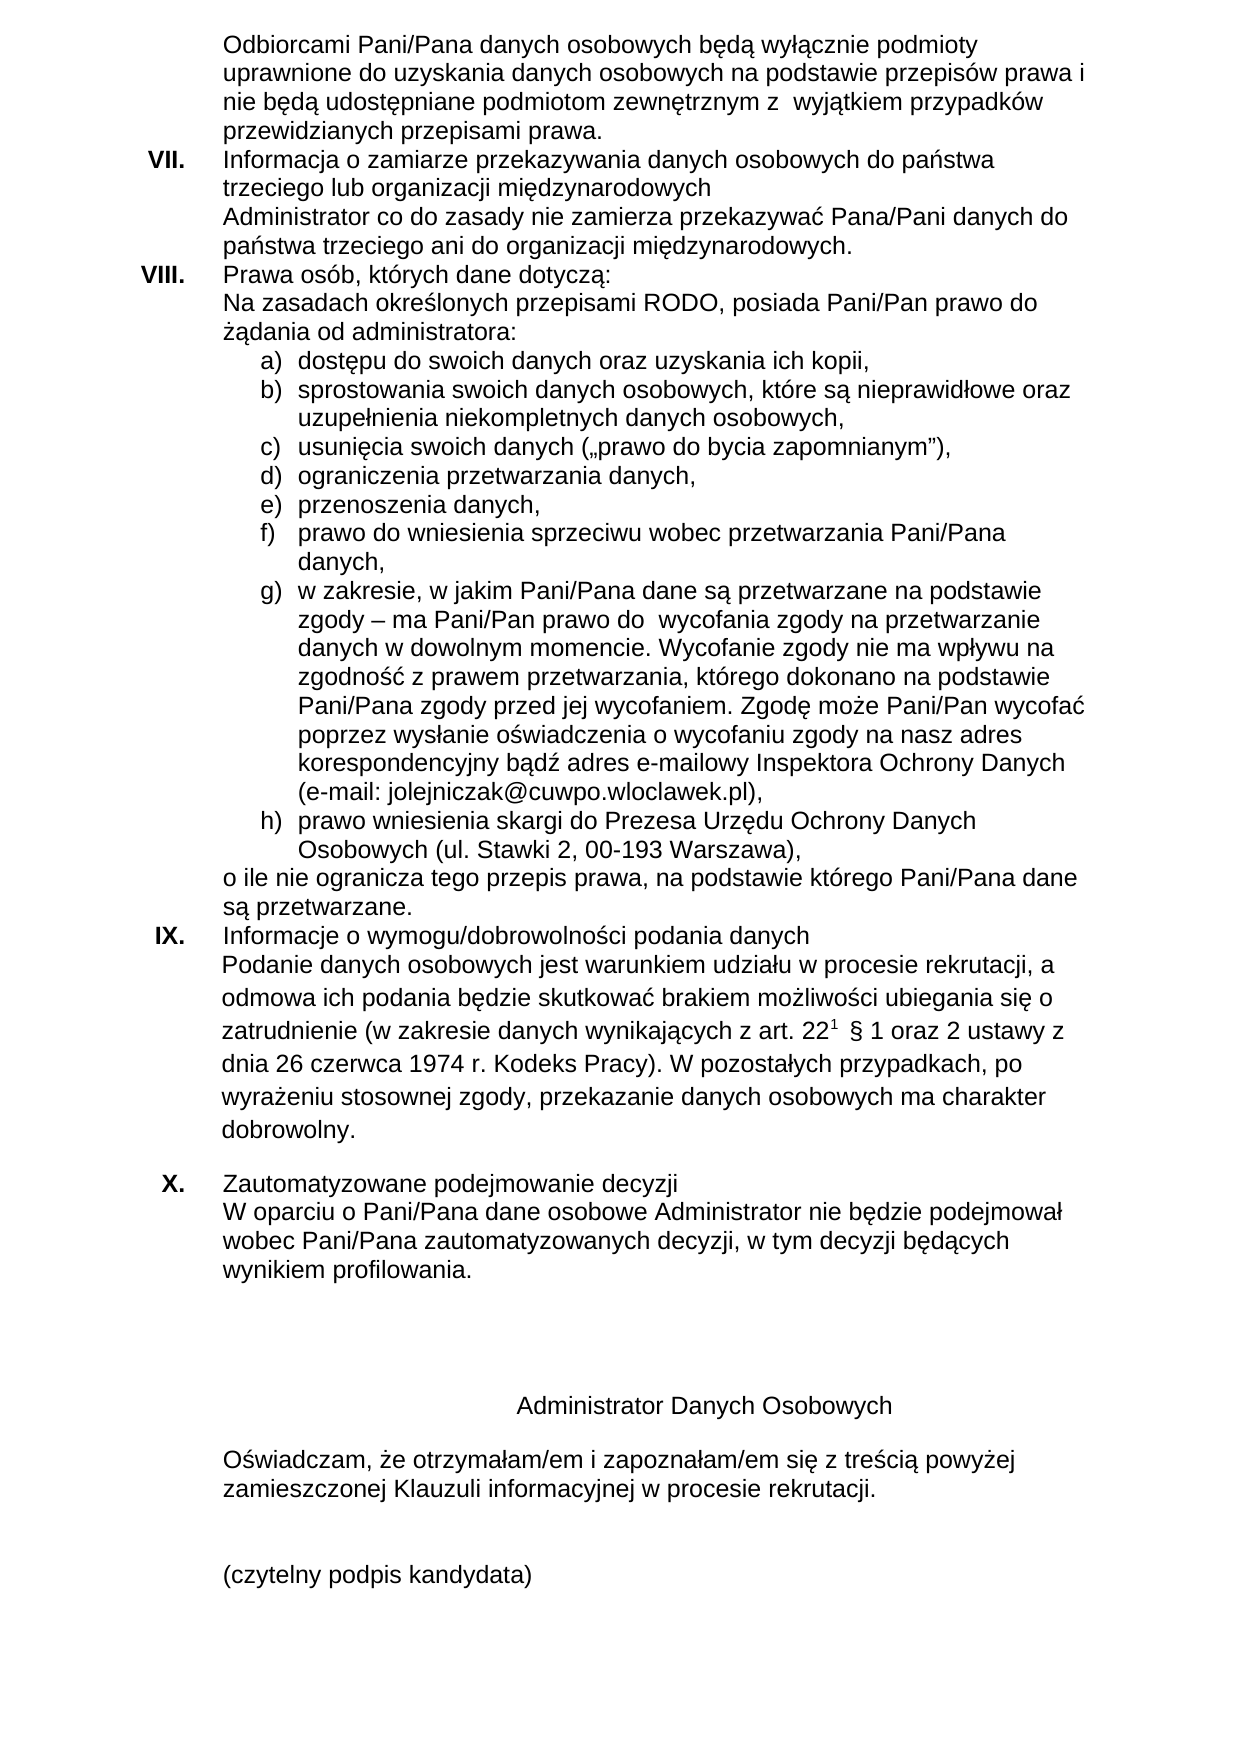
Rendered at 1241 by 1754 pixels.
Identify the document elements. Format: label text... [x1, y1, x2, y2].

list o ile nie ogranicza tego przepis prawa, na podstawie którego Pani/Pana dane są przetwarzane. [223, 863, 1093, 921]
list Informacja o zamiarze przekazywania danych osobowych do państwa trzeciego lub organizacji międzynarodowych [185, 144, 1093, 202]
list przenoszenia danych, [260, 489, 1093, 518]
list Zautomatyzowane podejmowanie decyzji [185, 1168, 1093, 1197]
list Prawa osób, których dane dotyczą: [185, 259, 1093, 288]
list (czytelny podpis kandydata) [223, 1560, 1093, 1589]
list usunięcia swoich danych („prawo do bycia zapomnianym”), [260, 432, 1093, 461]
text Administrator Danych Osobowych [443, 1391, 1093, 1420]
list Oświadczam, że otrzymałam/em i zapoznałam/em się z treścią powyżej zamieszczonej Klauzuli informacyjnej w procesie rekrutacji. [223, 1445, 1093, 1503]
list prawo wniesienia skargi do Prezesa Urzędu Ochrony Danych Osobowych (ul. Stawki 2, 00-193 Warszawa), [260, 806, 1093, 863]
text Podanie danych osobowych jest warunkiem udziału w procesie rekrutacji, a odmowa ich podania będzie skutkować brakiem możliwości ubiegania się o zatrudnienie (w zakresie danych wynikających z art. 221 § 1 oraz 2 ustawy z dnia 26 czerwca 1974 r. Kodeks Pracy). W pozostałych przypadkach, po wyrażeniu stosownej zgody, przekazanie danych osobowych ma charakter dobrowolny. [221, 949, 1093, 1143]
list ograniczenia przetwarzania danych, [260, 461, 1093, 489]
list Informacje o wymogu/dobrowolności podania danych [185, 921, 1093, 949]
list w zakresie, w jakim Pani/Pana dane są przetwarzane na podstawie zgody – ma Pani/Pan prawo do wycofania zgody na przetwarzanie danych w dowolnym momencie. Wycofanie zgody nie ma wpływu na zgodność z prawem przetwarzania, którego dokonano na podstawie Pani/Pana zgody przed jej wycofaniem. Zgodę może Pani/Pan wycofać poprzez wysłanie oświadczenia o wycofaniu zgody na nasz adres korespondencyjny bądź adres e-mailowy Inspektora Ochrony Danych (e-mail: jolejniczak@cuwpo.wloclawek.pl), [260, 576, 1093, 806]
list W oparciu o Pani/Pana dane osobowe Administrator nie będzie podejmował wobec Pani/Pana zautomatyzowanych decyzji, w tym decyzji będących wynikiem profilowania. [223, 1197, 1093, 1283]
list Na zasadach określonych przepisami RODO, posiada Pani/Pan prawo do żądania od administratora: [223, 288, 1093, 346]
list Administrator co do zasady nie zamierza przekazywać Pana/Pani danych do państwa trzeciego ani do organizacji międzynarodowych. [223, 202, 1093, 259]
list Odbiorcami Pani/Pana danych osobowych będą wyłącznie podmioty uprawnione do uzyskania danych osobowych na podstawie przepisów prawa i nie będą udostępniane podmiotom zewnętrznym z wyjątkiem przypadków przewidzianych przepisami prawa. [223, 29, 1093, 144]
list sprostowania swoich danych osobowych, które są nieprawidłowe oraz uzupełnienia niekompletnych danych osobowych, [260, 374, 1093, 432]
list prawo do wniesienia sprzeciwu wobec przetwarzania Pani/Pana danych, [260, 518, 1093, 576]
list dostępu do swoich danych oraz uzyskania ich kopii, [260, 346, 1093, 374]
